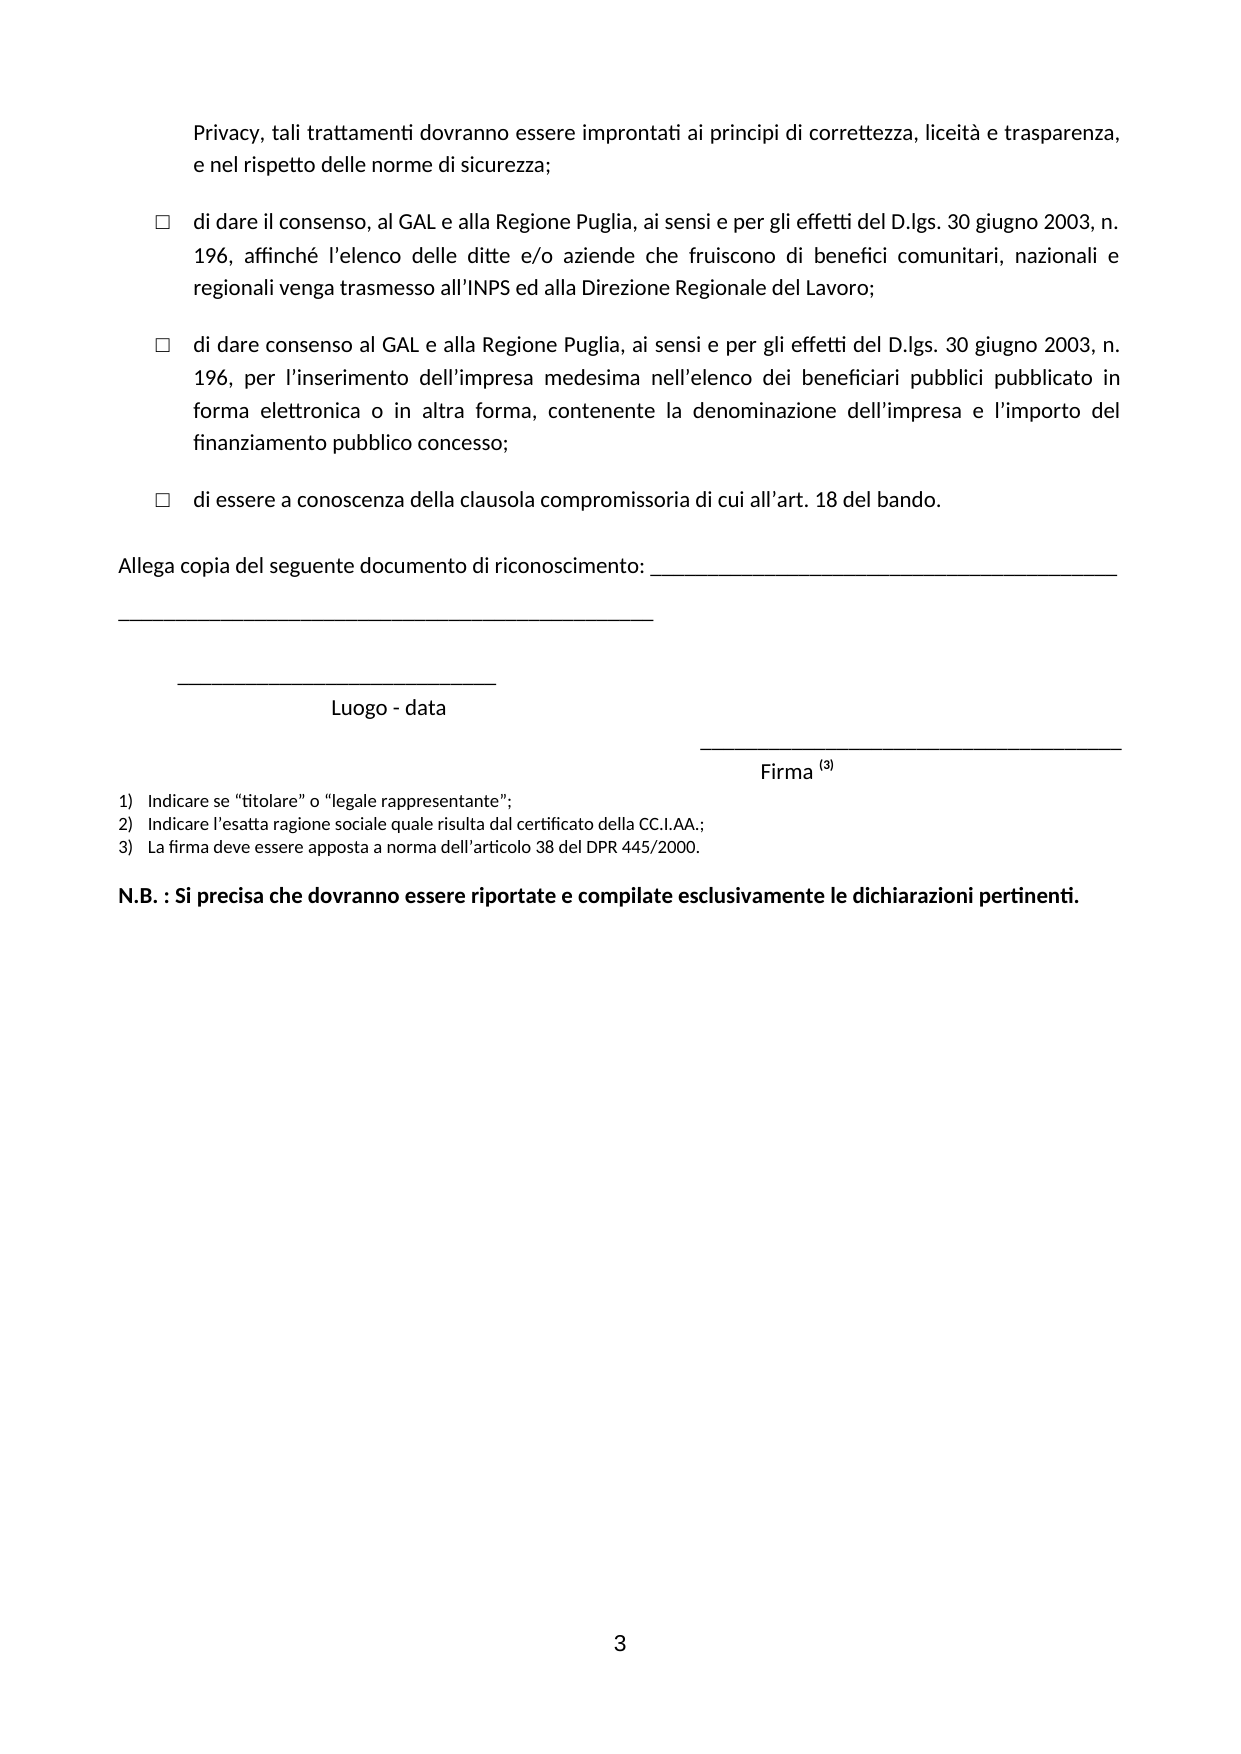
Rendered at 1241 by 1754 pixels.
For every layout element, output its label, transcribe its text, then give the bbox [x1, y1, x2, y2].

text _______________________________________________ [118, 596, 1122, 624]
text _____________________________________ [177, 725, 1122, 753]
list di dare consenso al GAL e alla Regione Puglia, ai sensi e per gli effetti del D.lgs. 30 giugno 2003, n. 196, per l’inserimento dell’impresa medesima nell’elenco dei beneficiari pubblici pubblicato in forma elettronica o in altra forma, contenente la denominazione dell’impresa e l’importo del finanziamento pubblico concesso; [156, 330, 1122, 456]
text Firma (3) [118, 757, 1122, 785]
list Indicare se “titolare” o “legale rappresentante”; [118, 789, 1122, 812]
subtitle Allega copia del seguente documento di riconoscimento: _________________________________________ [118, 551, 1122, 579]
list di dare il consenso, al GAL e alla Regione Puglia, ai sensi e per gli effetti del D.lgs. 30 giugno 2003, n. 196, affinché l’elenco delle ditte e/o aziende che fruiscono di benefici comunitari, nazionali e regionali venga trasmesso all’INPS ed alla Direzione Regionale del Lavoro; [156, 207, 1122, 301]
text N.B. : Si precisa che dovranno essere riportate e compilate esclusivamente le dichiarazioni pertinenti. [118, 881, 1122, 909]
list La firma deve essere apposta a norma dell’articolo 38 del DPR 445/2000. [118, 835, 1122, 858]
list Indicare l’esatta ragione sociale quale risulta dal certificato della CC.I.AA.; [118, 812, 1122, 835]
text Luogo - data [177, 693, 1122, 721]
text ____________________________ [177, 660, 1122, 688]
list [156, 118, 1122, 178]
list di essere a conoscenza della clausola compromissoria di cui all’art. 18 del bando. [156, 485, 1122, 514]
